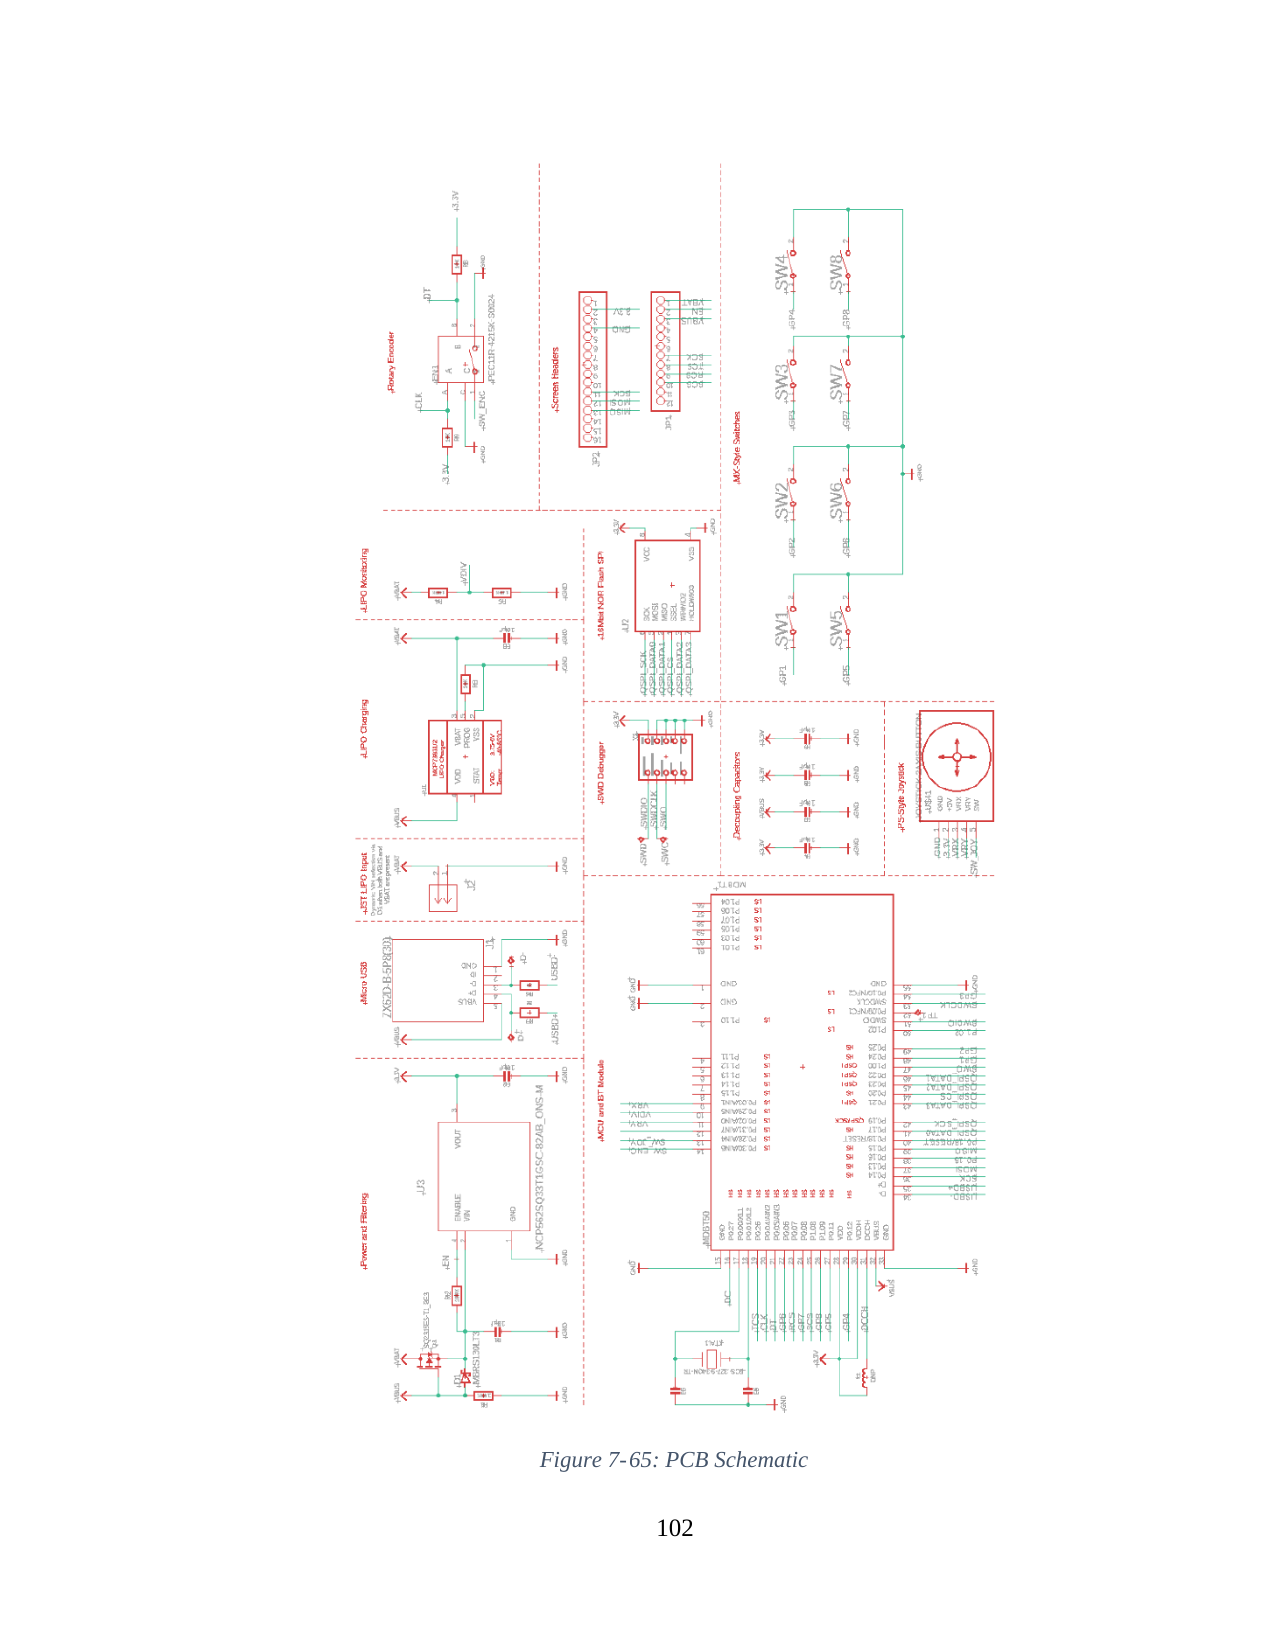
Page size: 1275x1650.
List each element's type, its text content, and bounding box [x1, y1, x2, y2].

picture [354, 151, 998, 1427]
